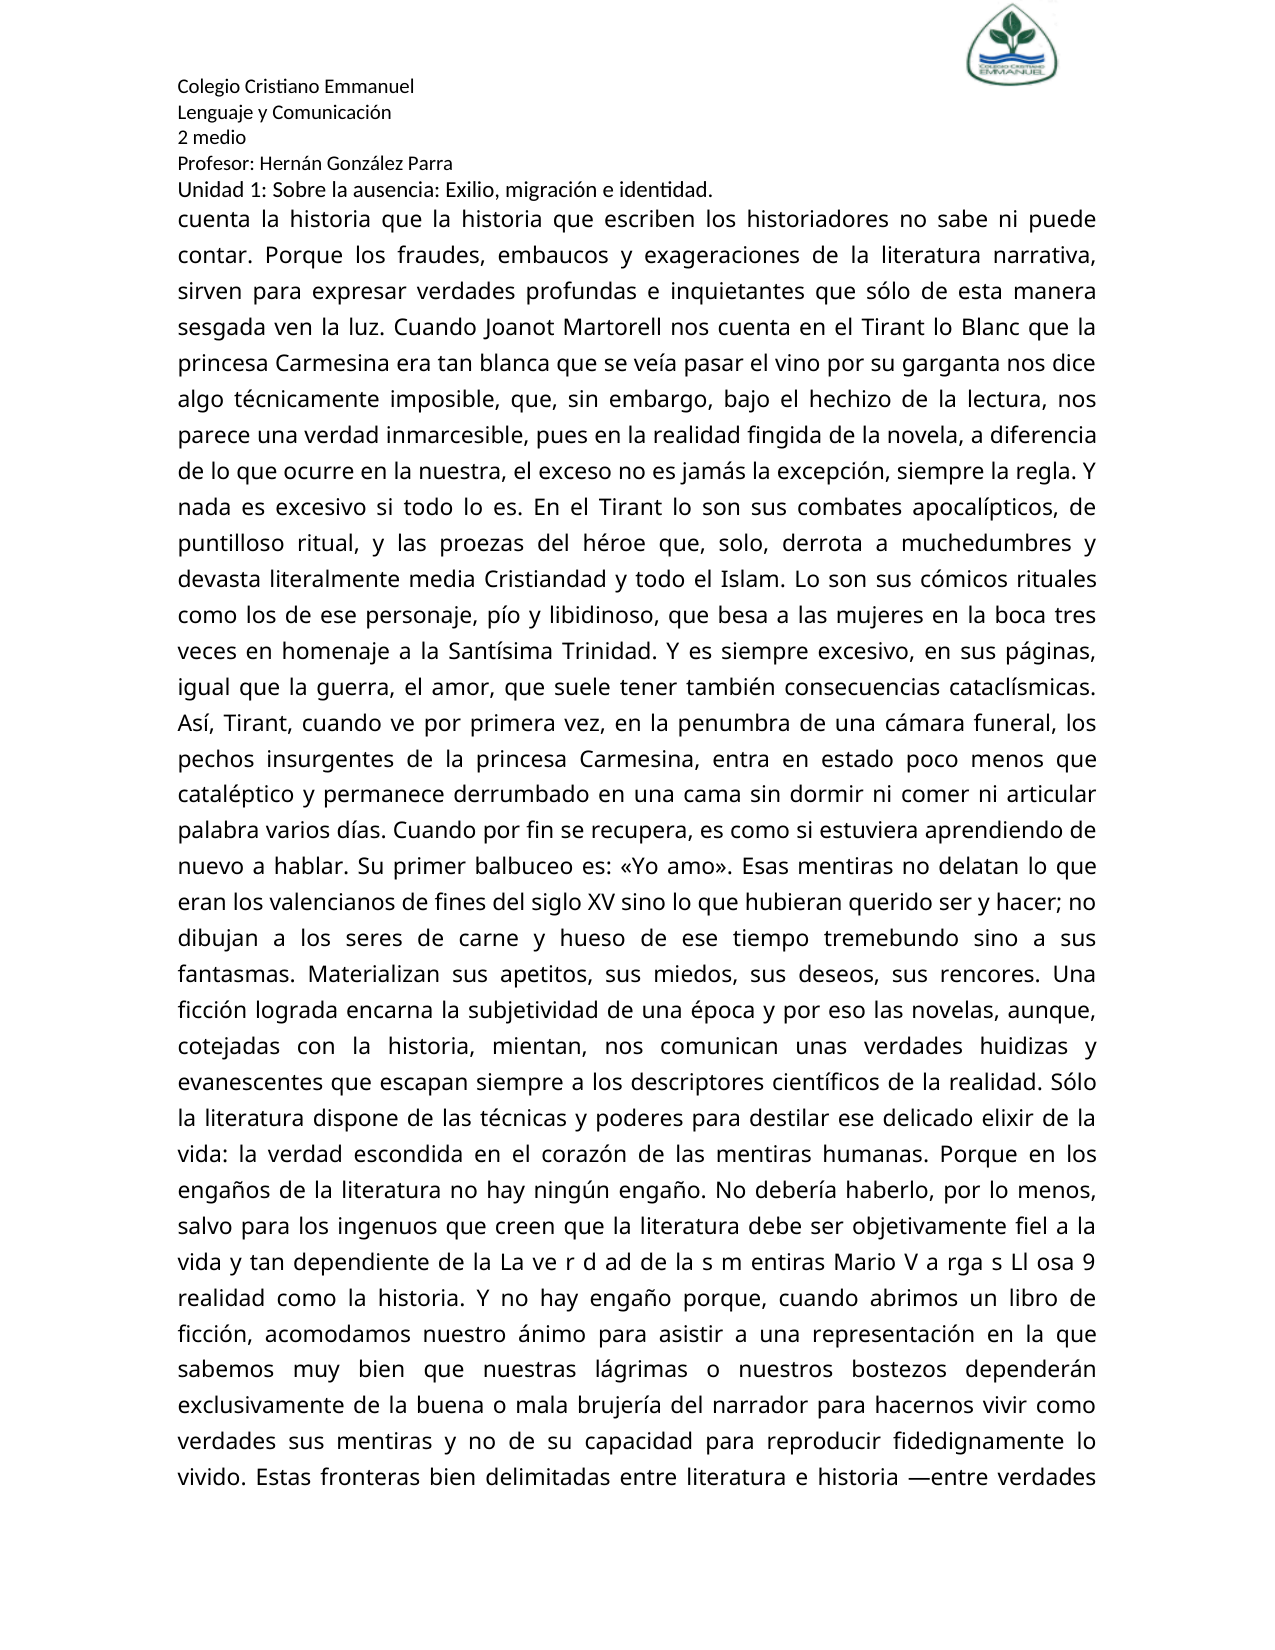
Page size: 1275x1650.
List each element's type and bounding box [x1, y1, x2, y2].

text [177, 203, 1098, 1492]
picture [964, 0, 1061, 87]
